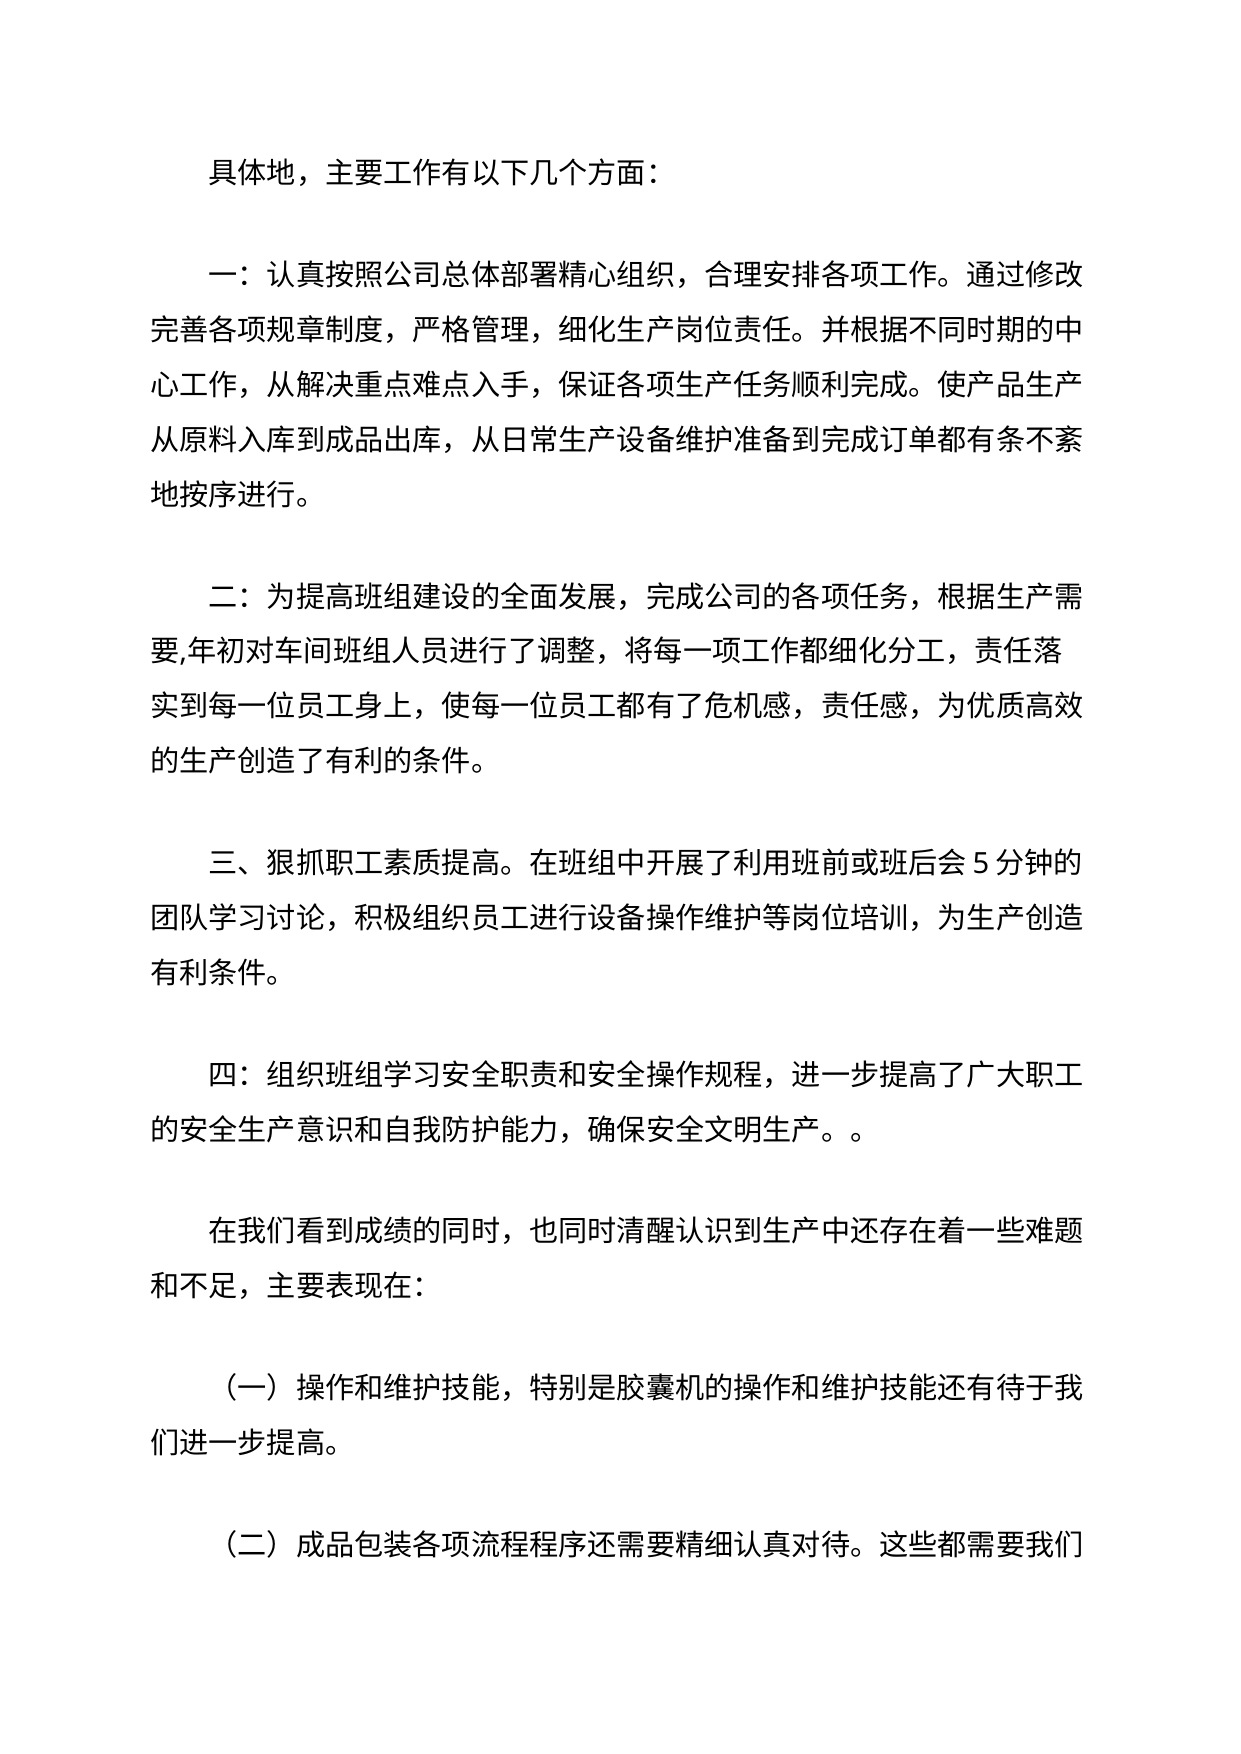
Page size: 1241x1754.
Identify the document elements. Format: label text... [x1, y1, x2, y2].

text 四：组织班组学习安全职责和安全操作规程，进一步提高了广大职工的安全生产意识和自我防护能力，确保安全文明生产。。 [150, 1051, 1090, 1148]
text （一）操作和维护技能，特别是胶囊机的操作和维护技能还有待于我们进一步提高。 [150, 1365, 1090, 1462]
text 具体地，主要工作有以下几个方面： [150, 150, 1090, 192]
text 一：认真按照公司总体部署精心组织，合理安排各项工作。通过修改完善各项规章制度，严格管理，细化生产岗位责任。并根据不同时期的中心工作，从解决重点难点入手，保证各项生产任务顺利完成。使产品生产从原料入库到成品出库，从日常生产设备维护准备到完成订单都有条不紊地按序进行。 [150, 252, 1090, 514]
text 三、狠抓职工素质提高。在班组中开展了利用班前或班后会5分钟的团队学习讨论，积极组织员工进行设备操作维护等岗位培训，为生产创造有利条件。 [150, 840, 1090, 992]
text 在我们看到成绩的同时，也同时清醒认识到生产中还存在着一些难题和不足，主要表现在： [150, 1208, 1090, 1305]
text 二：为提高班组建设的全面发展，完成公司的各项任务，根据生产需要,年初对车间班组人员进行了调整，将每一项工作都细化分工，责任落实到每一位员工身上，使每一位员工都有了危机感，责任感，为优质高效的生产创造了有利的条件。 [150, 573, 1090, 780]
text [150, 1521, 1090, 1564]
